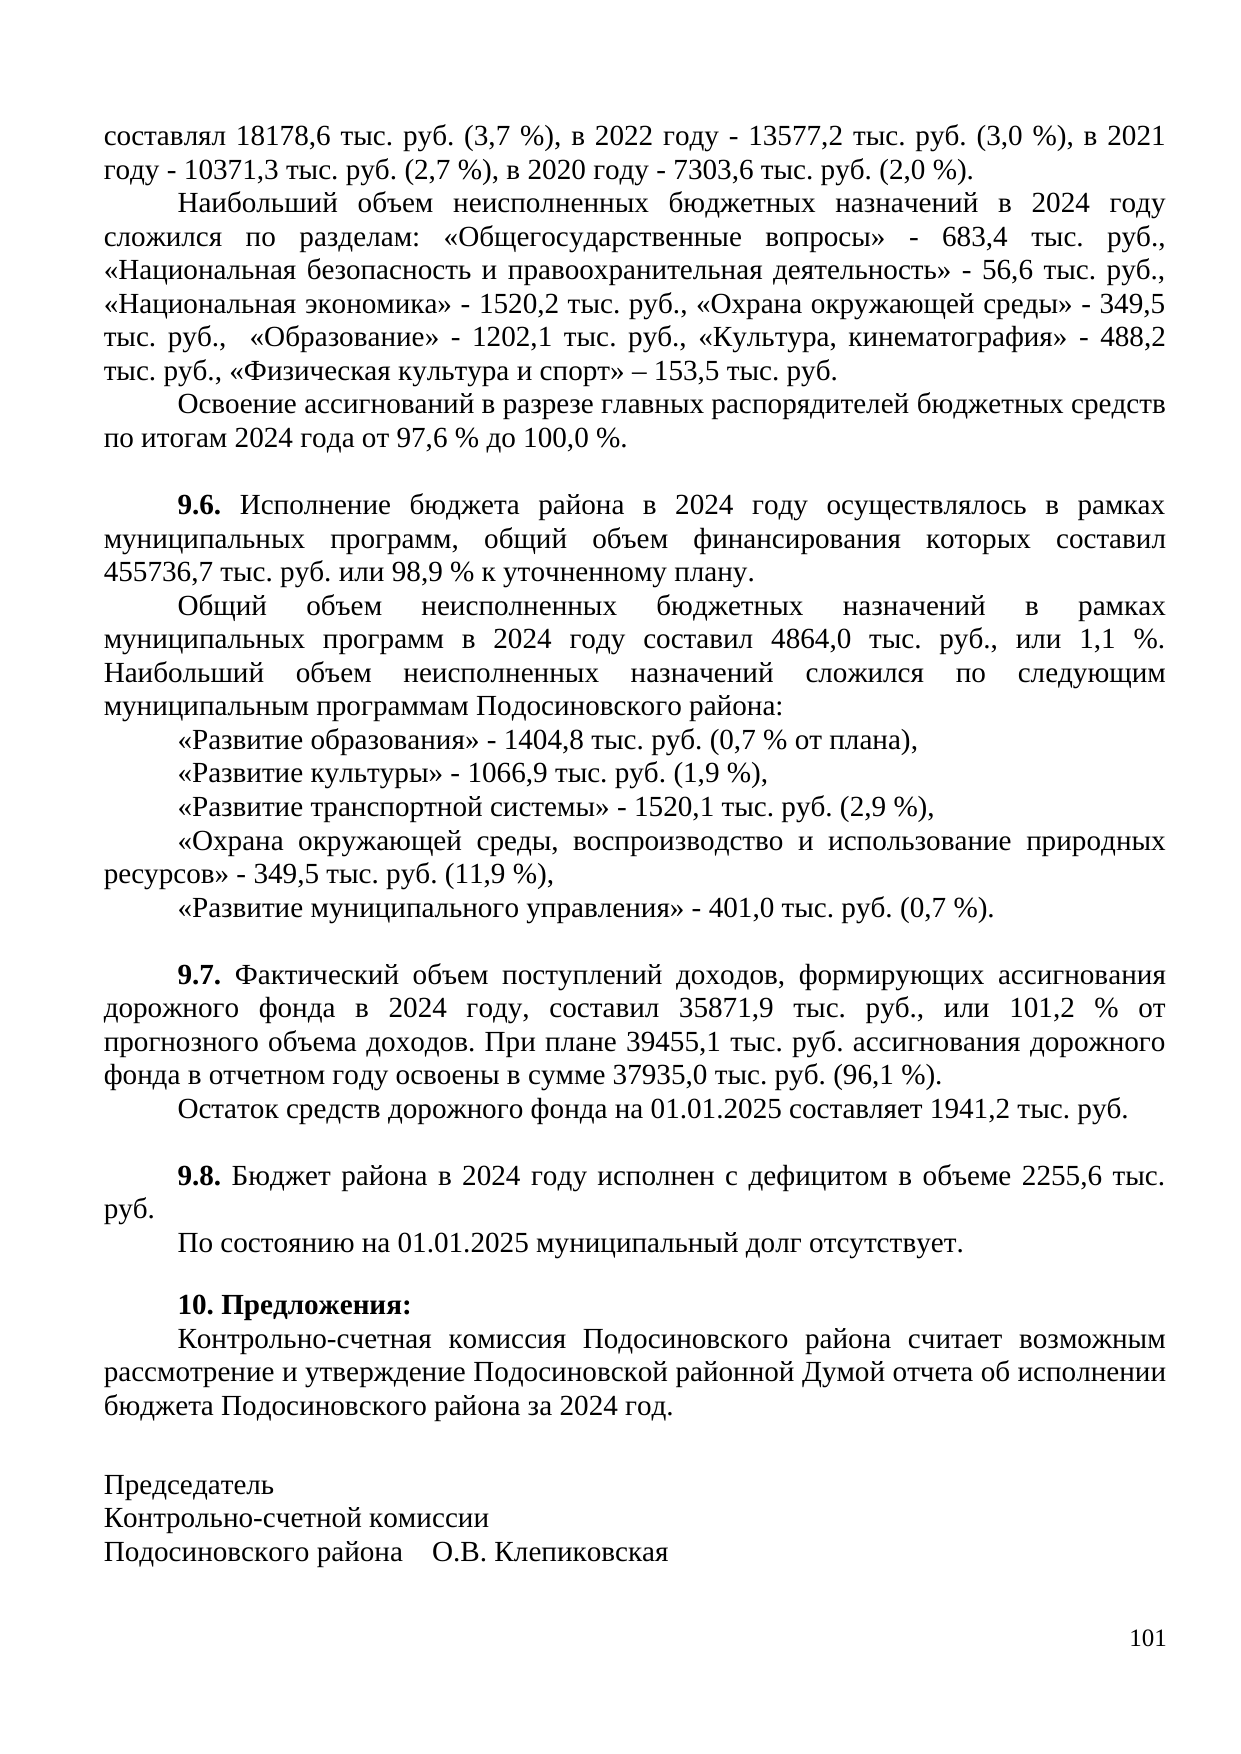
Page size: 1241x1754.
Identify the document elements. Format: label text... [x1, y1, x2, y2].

text Контрольно-счетной комиссии [103, 1501, 1167, 1534]
text Освоение ассигнований в разрезе главных распорядителей бюджетных средств по итогам 2024 года от 97,6 % до 100,0 %. [103, 387, 1167, 454]
text Контрольно-счетная комиссия Подосиновского района считает возможным рассмотрение и утверждение Подосиновской районной Думой отчета об исполнении бюджета Подосиновского района за 2024 год. [103, 1321, 1167, 1422]
text «Развитие муниципального управления» - 401,0 тыс. руб. (0,7 %). [103, 890, 1167, 923]
text 9.6. Исполнение бюджета района в 2024 году осуществлялось в рамках муниципальных программ, общий объем финансирования которых составил 455736,7 тыс. руб. или 98,9 % к уточненному плану. [103, 487, 1167, 588]
text 10. Предложения: [103, 1287, 1167, 1321]
text 9.7. Фактический объем поступлений доходов, формирующих ассигнования дорожного фонда в 2024 году, составил 35871,9 тыс. руб., или 101,2 % от прогнозного объема доходов. При плане 39455,1 тыс. руб. ассигнования дорожного фонда в отчетном году освоены в сумме 37935,0 тыс. руб. (96,1 %). [103, 957, 1167, 1091]
text «Развитие культуры» - 1066,9 тыс. руб. (1,9 %), [103, 756, 1167, 789]
text «Охрана окружающей среды, воспроизводство и использование природных ресурсов» - 349,5 тыс. руб. (11,9 %), [103, 823, 1167, 890]
text Общий объем неисполненных бюджетных назначений в рамках муниципальных программ в 2024 году составил 4864,0 тыс. руб., или 1,1 %. Наибольший объем неисполненных назначений сложился по следующим муниципальным программам Подосиновского района: [103, 588, 1167, 722]
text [103, 118, 1167, 185]
text По состоянию на 01.01.2025 муниципальный долг отсутствует. [103, 1225, 1167, 1259]
text Остаток средств дорожного фонда на 01.01.2025 составляет 1941,2 тыс. руб. [103, 1091, 1167, 1124]
text Подосиновского района О.В. Клепиковская [103, 1534, 1167, 1568]
text Наибольший объем неисполненных бюджетных назначений в 2024 году сложился по разделам: «Общегосударственные вопросы» - 683,4 тыс. руб., «Национальная безопасность и правоохранительная деятельность» - 56,6 тыс. руб., «Национальная экономика» - 1520,2 тыс. руб., «Охрана окружающей среды» - 349,5 тыс. руб., «Образование» - 1202,1 тыс. руб., «Культура, кинематография» - 488,2 тыс. руб., «Физическая культура и спорт» – 153,5 тыс. руб. [103, 185, 1167, 387]
text «Развитие образования» - 1404,8 тыс. руб. (0,7 % от плана), [103, 722, 1167, 756]
text «Развитие транспортной системы» - 1520,1 тыс. руб. (2,9 %), [103, 789, 1167, 823]
text 9.8. Бюджет района в 2024 году исполнен с дефицитом в объеме 2255,6 тыс. руб. [103, 1158, 1167, 1225]
text Председатель [103, 1467, 1167, 1501]
